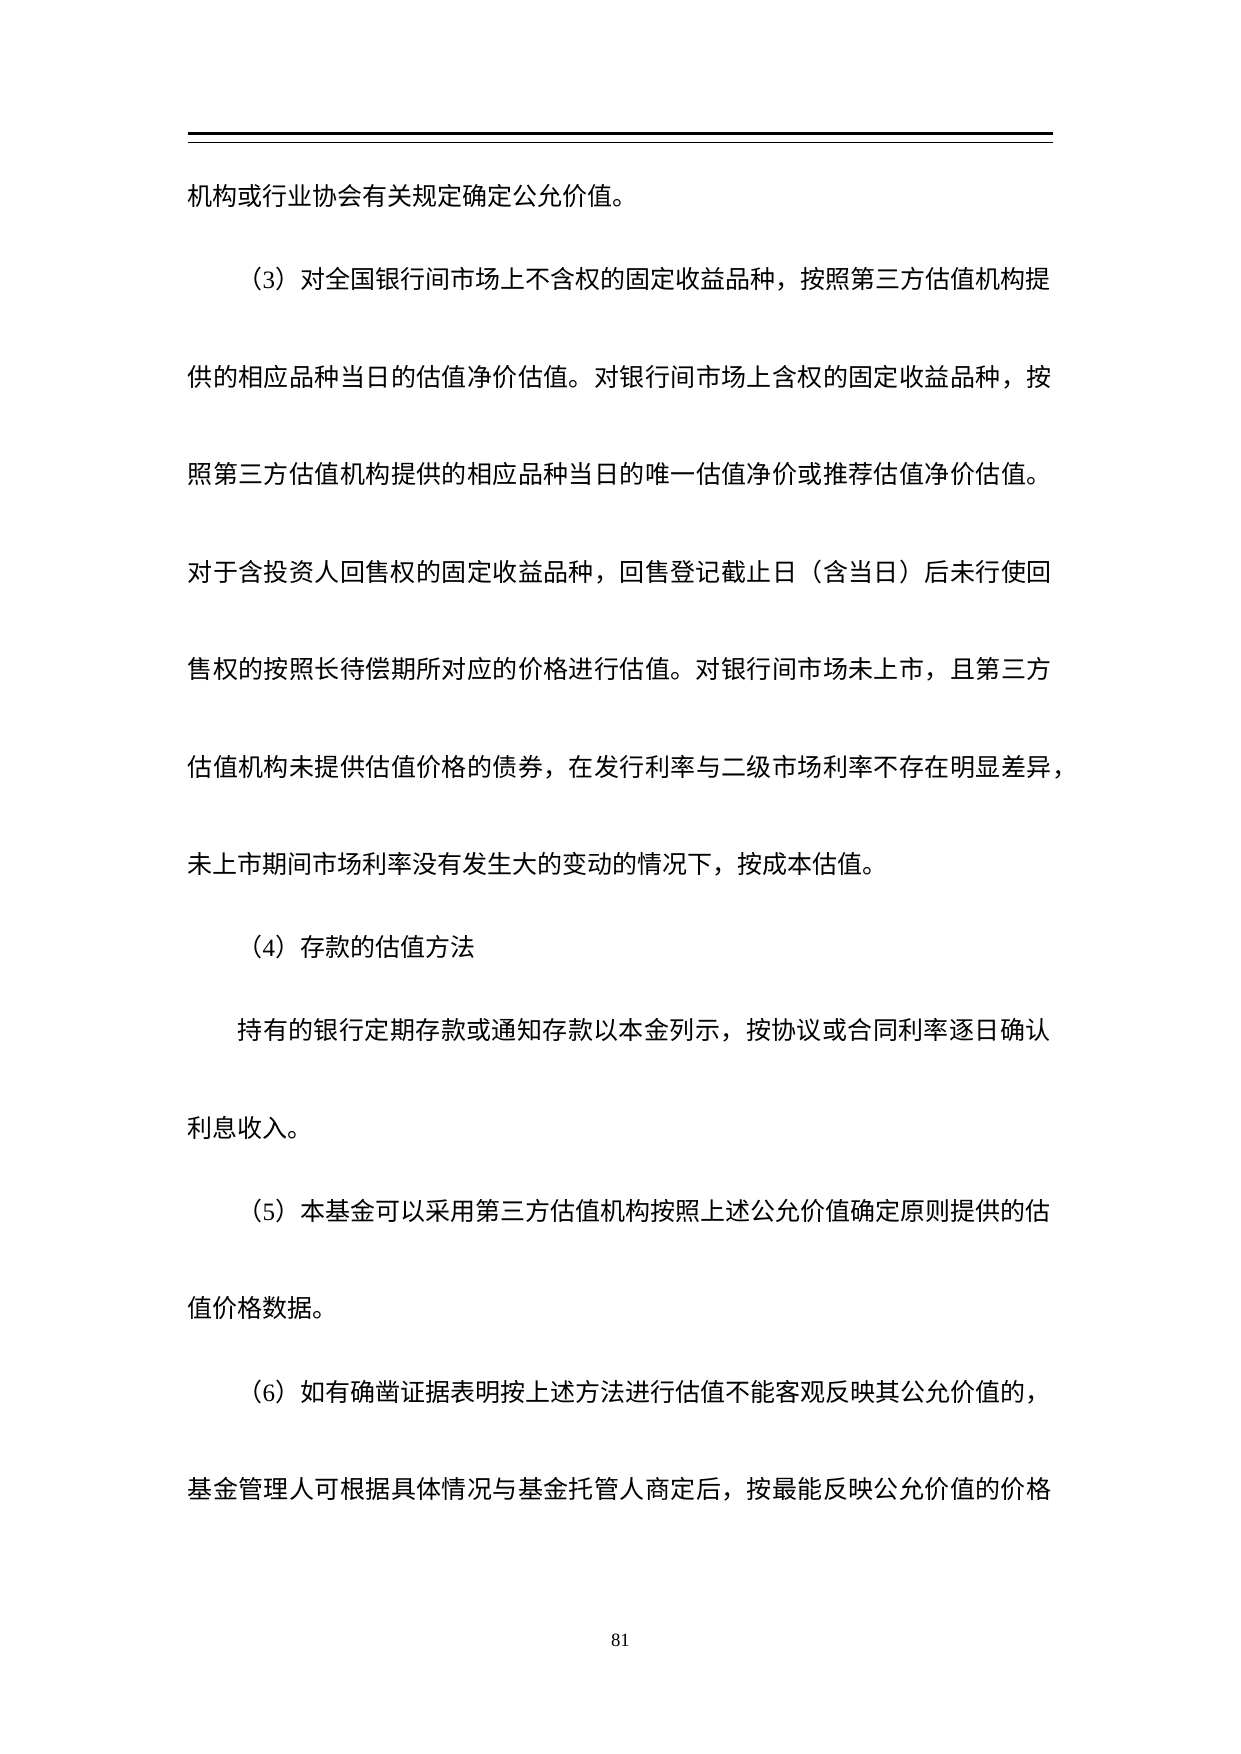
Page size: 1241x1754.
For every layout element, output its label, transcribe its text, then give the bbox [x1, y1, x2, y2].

text （3）对全国银行间市场上不含权的固定收益品种，按照第三方估值机构提供的相应品种当日的估值净价估值。对银行间市场上含权的固定收益品种，按照第三方估值机构提供的相应品种当日的唯一估值净价或推荐估值净价估值。对于含投资人回售权的固定收益品种，回售登记截止日（含当日）后未行使回售权的按照长待偿期所对应的价格进行估值。对银行间市场未上市，且第三方估值机构未提供估值价格的债券，在发行利率与二级市场利率不存在明显差异，未上市期间市场利率没有发生大的变动的情况下，按成本估值。 [187, 245, 1053, 895]
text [187, 162, 1053, 227]
text （4）存款的估值方法 [187, 913, 1053, 978]
text 持有的银行定期存款或通知存款以本金列示，按协议或合同利率逐日确认利息收入。 [187, 996, 1053, 1159]
text （5）本基金可以采用第三方估值机构按照上述公允价值确定原则提供的估值价格数据。 [187, 1177, 1053, 1339]
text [187, 1358, 1053, 1520]
